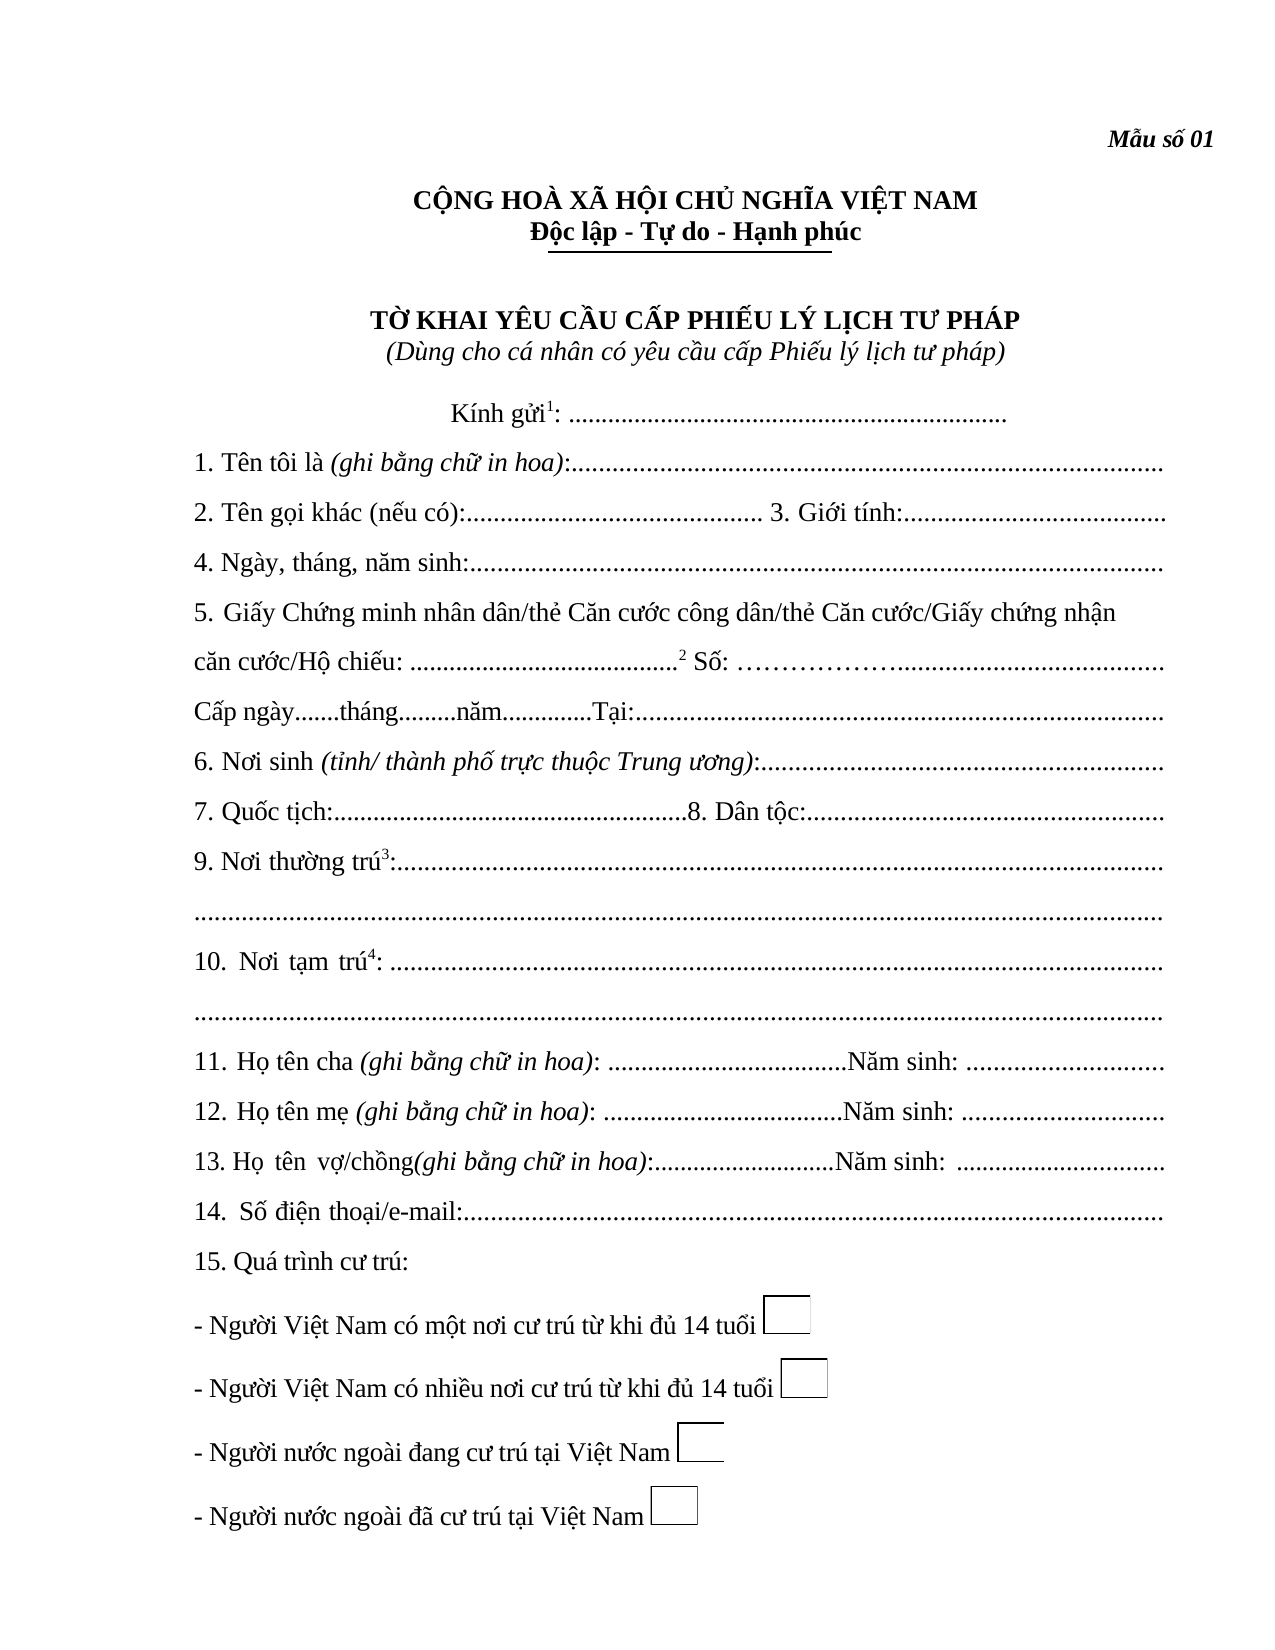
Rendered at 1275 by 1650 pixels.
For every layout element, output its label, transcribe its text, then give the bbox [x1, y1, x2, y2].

subtitle CỘNG HOÀ XÃ HỘI CHỦ NGHĨA VIỆT NAM [193, 184, 1197, 215]
text Kính gửi1: ................................................................... [450, 397, 1254, 428]
text 10. Nơi tạm trú4: [194, 945, 1254, 976]
picture [650, 1486, 698, 1525]
picture [677, 1422, 724, 1462]
text Cấp ngày.......tháng.........năm..............Tại: [194, 695, 1254, 726]
text - Người Việt Nam có nhiều nơi cư trú từ khi đủ 14 tuổi [194, 1359, 1254, 1403]
text 15. Quá trình cư trú: [194, 1245, 1254, 1276]
text 7. Quốc tịch:......................................................8. Dân tộc: [194, 795, 1254, 826]
picture [763, 1295, 811, 1334]
list Tên gọi khác (nếu có):............................................ 3. Giới tính:....................................... [194, 496, 1254, 527]
text Mẫu số 01 [44, 124, 1215, 152]
text (Dùng cho cá nhân có yêu cầu cấp Phiếu lý lịch tư pháp) [193, 336, 1197, 367]
text 9. Nơi thường trú3: [194, 845, 1254, 876]
text Độc lập - Tự do - Hạnh phúc [193, 216, 1198, 247]
text 12. Họ tên mẹ (ghi bằng chữ in hoa): ....................................Năm sinh: [194, 1095, 1254, 1126]
text 5. Giấy Chứng minh nhân dân/thẻ Căn cước công dân/thẻ Căn cước/Giấy chứng nhận căn cước/Hộ chiếu: ......................................... 2 Số: ………………. [194, 596, 1126, 677]
text 4. Ngày, tháng, năm sinh: [194, 546, 1254, 577]
subtitle TỜ KHAI YÊU CẦU CẤP PHIẾU LÝ LỊCH TƯ PHÁP [193, 304, 1197, 336]
picture [780, 1358, 828, 1398]
text 6. Nơi sinh (tỉnh/ thành phố trực thuộc Trung ương): [194, 745, 1254, 776]
text 14. Số điện thoại/e-mail: [194, 1195, 1254, 1226]
text - Người nước ngoài đang cư trú tại Việt Nam [194, 1422, 1254, 1467]
text 11. Họ tên cha (ghi bằng chữ in hoa): ....................................Năm sinh: [194, 1045, 1254, 1076]
text - Người nước ngoài đã cư trú tại Việt Nam [194, 1486, 1254, 1531]
text - Người Việt Nam có một nơi cư trú từ khi đủ 14 tuổi [194, 1295, 1254, 1340]
list Tên tôi là (ghi bằng chữ in hoa): [194, 446, 1254, 478]
text 13. Họ tên vợ/chồng(ghi bằng chữ in hoa):............................Năm sinh: [194, 1145, 1254, 1176]
